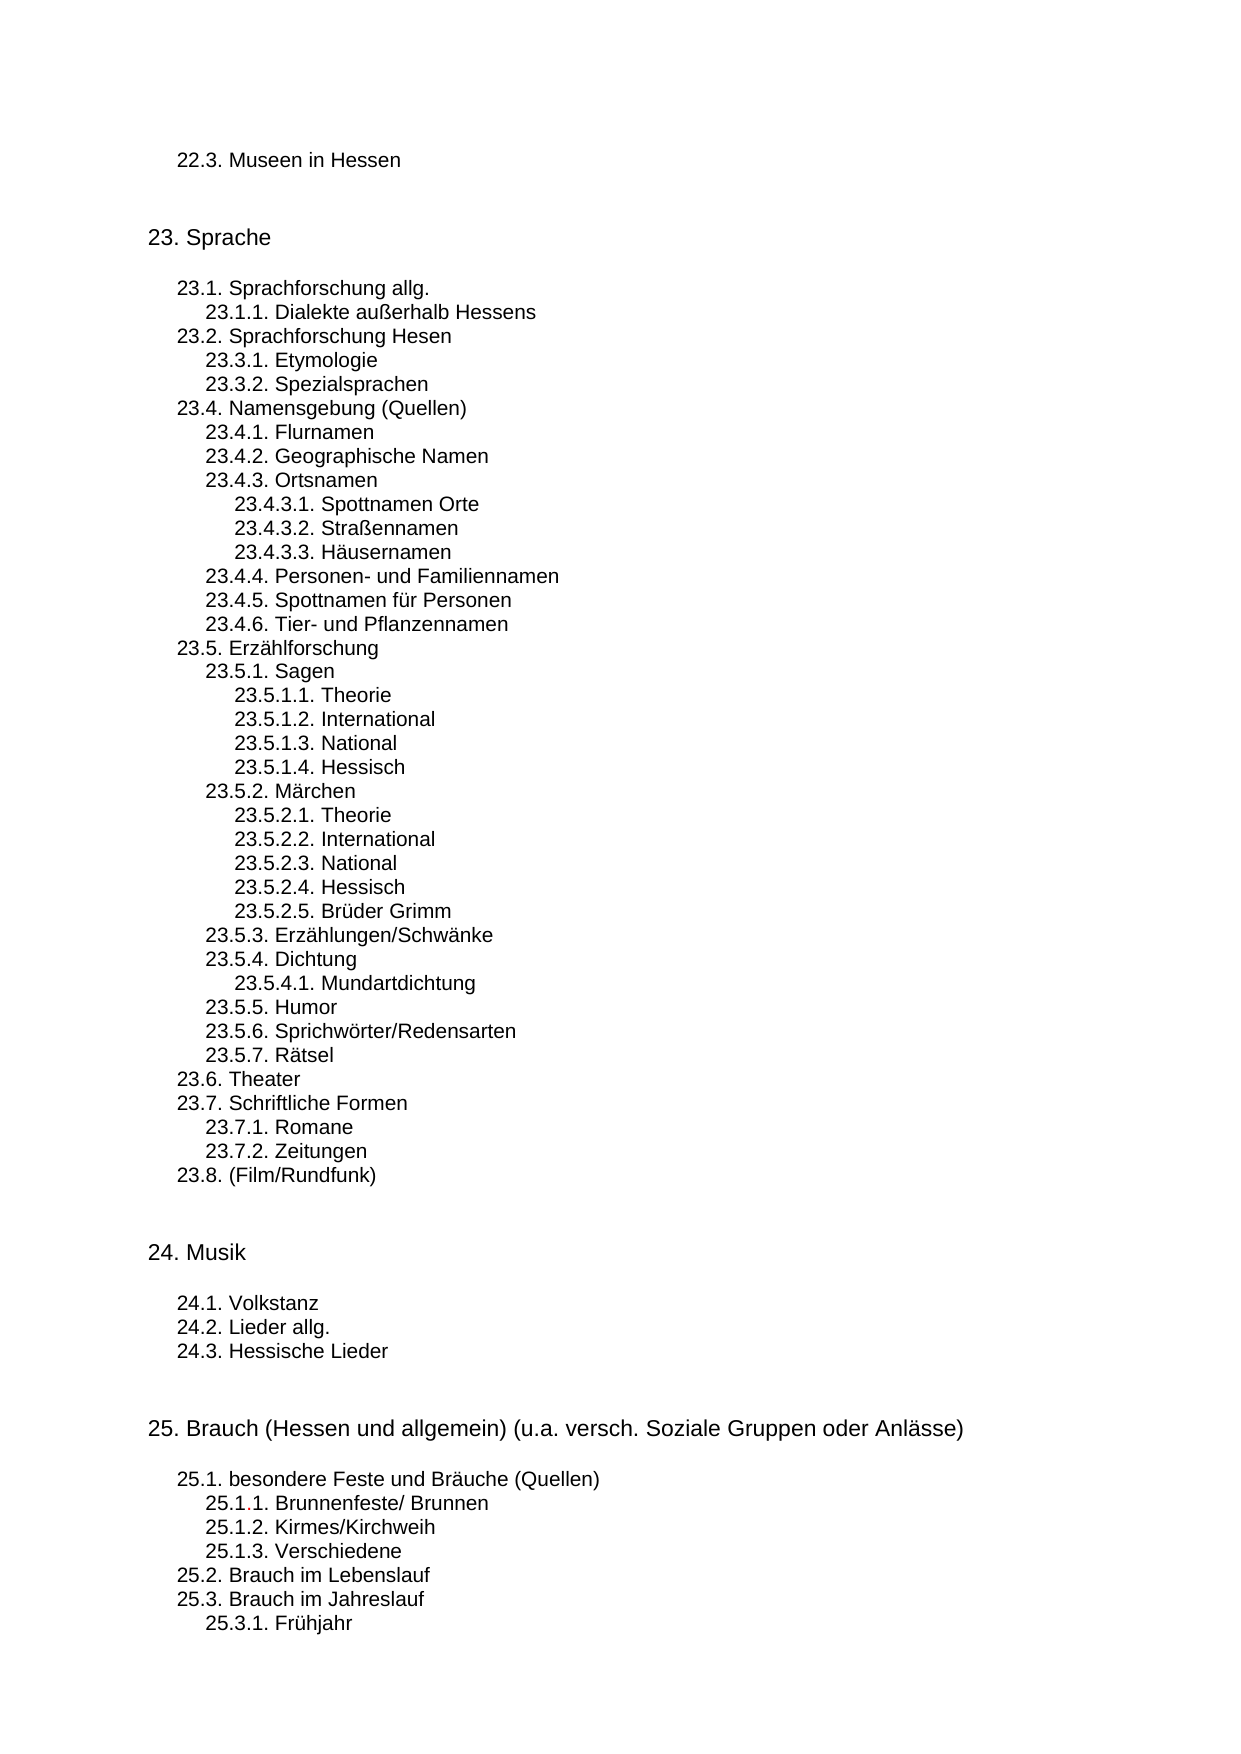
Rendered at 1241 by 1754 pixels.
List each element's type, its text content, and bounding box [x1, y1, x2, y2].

text 24.1. Volkstanz [148, 1291, 1093, 1315]
text 23.5.1.4. Hessisch [148, 755, 1093, 779]
text 25.1.2. Kirmes/Kirchweih [148, 1515, 1093, 1539]
text 24.3. Hessische Lieder [148, 1339, 1093, 1363]
text 23.4.6. Tier- und Pflanzennamen [148, 611, 1093, 635]
text 23.5.2.3. National [148, 851, 1093, 875]
text 23.5.1.2. International [148, 707, 1093, 731]
text 23.5. Erzählforschung [148, 635, 1093, 659]
text 25.1.3. Verschiedene [148, 1539, 1093, 1563]
text 23.5.4.1. Mundartdichtung [148, 971, 1093, 995]
subtitle 25. Brauch (Hessen und allgemein) (u.a. versch. Soziale Gruppen oder Anlässe) [148, 1415, 1093, 1441]
subtitle 24. Musik [148, 1238, 1093, 1265]
text 23.3.1. Etymologie [148, 348, 1093, 372]
text 23.5.4. Dichtung [148, 947, 1093, 971]
text 23.4.2. Geographische Namen [148, 444, 1093, 468]
text 22.3. Museen in Hessen [148, 148, 1093, 172]
text 23.4.3.3. Häusernamen [148, 539, 1093, 563]
text 23.6. Theater [148, 1067, 1093, 1091]
text 23.4.4. Personen- und Familiennamen [148, 563, 1093, 587]
text 23.5.2.5. Brüder Grimm [148, 899, 1093, 923]
text 25.2. Brauch im Lebenslauf [148, 1563, 1093, 1587]
text 23.5.1. Sagen [148, 659, 1093, 683]
text 25.3. Brauch im Jahreslauf [148, 1587, 1093, 1611]
text 23.5.7. Rätsel [148, 1043, 1093, 1067]
text 25.3.1. Frühjahr [148, 1611, 1093, 1635]
text 23.3.2. Spezialsprachen [148, 372, 1093, 396]
text 23.5.2.1. Theorie [148, 803, 1093, 827]
text 23.4.3.2. Straßennamen [148, 516, 1093, 539]
text 23.2. Sprachforschung Hesen [148, 324, 1093, 348]
text 23.4.1. Flurnamen [148, 420, 1093, 444]
text 23.5.1.3. National [148, 731, 1093, 755]
text 23.5.3. Erzählungen/Schwänke [148, 923, 1093, 947]
text 23.5.5. Humor [148, 995, 1093, 1019]
text 25.1.1. Brunnenfeste/ Brunnen [148, 1491, 1093, 1515]
text 23.4.3.1. Spottnamen Orte [148, 492, 1093, 516]
text 23.4. Namensgebung (Quellen) [148, 396, 1093, 420]
text 23.7. Schriftliche Formen [148, 1091, 1093, 1114]
text 23.4.5. Spottnamen für Personen [148, 587, 1093, 611]
text 23.5.2. Märchen [148, 779, 1093, 803]
text 23.5.6. Sprichwörter/Redensarten [148, 1019, 1093, 1043]
text 23.5.2.4. Hessisch [148, 875, 1093, 899]
text 25.1. besondere Feste und Bräuche (Quellen) [148, 1467, 1093, 1491]
text 23.5.2.2. International [148, 827, 1093, 851]
text 23.8. (Film/Rundfunk) [148, 1162, 1093, 1186]
text 23.7.2. Zeitungen [148, 1138, 1093, 1162]
text 23.4.3. Ortsnamen [148, 468, 1093, 492]
text 23.1.1. Dialekte außerhalb Hessens [148, 300, 1093, 324]
text 24.2. Lieder allg. [148, 1315, 1093, 1339]
text 23.1. Sprachforschung allg. [148, 276, 1093, 300]
text 23.7.1. Romane [148, 1114, 1093, 1138]
subtitle 23. Sprache [148, 224, 1093, 250]
text 23.5.1.1. Theorie [148, 683, 1093, 707]
